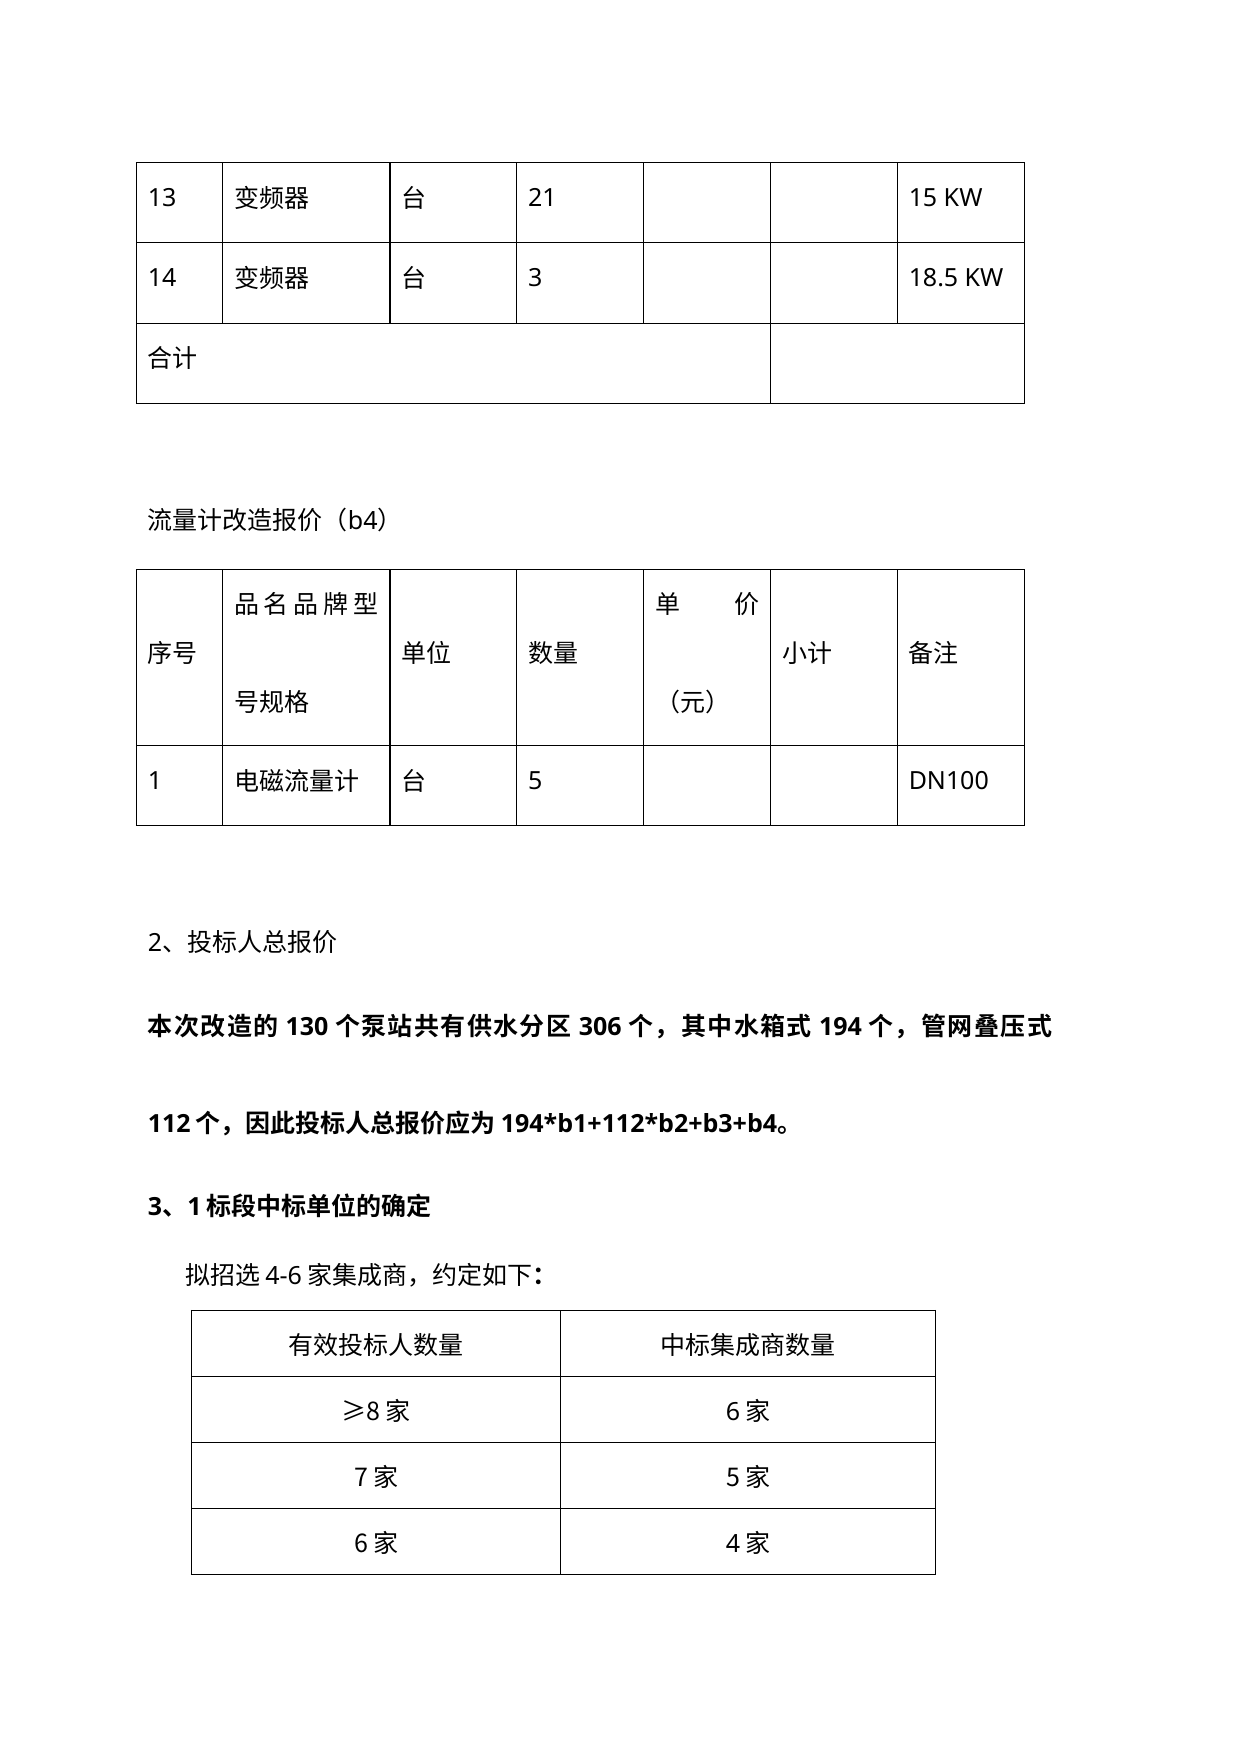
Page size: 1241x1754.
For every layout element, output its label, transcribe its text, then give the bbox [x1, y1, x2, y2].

table_cell 21 [517, 163, 643, 242]
table_cell 1 [137, 746, 222, 825]
table_cell 变频器 [223, 163, 389, 242]
table_cell 变频器 [223, 243, 389, 323]
table_cell ≥8家 [192, 1377, 560, 1442]
table_cell 4家 [561, 1509, 935, 1574]
table_header 备注 [898, 570, 1024, 745]
table_cell 5家 [561, 1443, 935, 1508]
table_cell [644, 163, 770, 242]
table_cell 7家 [192, 1443, 560, 1508]
table_cell 6家 [192, 1509, 560, 1574]
table_cell [771, 324, 1024, 403]
text 3、1标段中标单位的确定 [148, 1172, 1053, 1237]
text 拟招选4-6家集成商，约定如下： [148, 1255, 1053, 1292]
table_cell 13 [137, 163, 222, 242]
table_header 小计 [771, 570, 897, 745]
table_cell 台 [391, 163, 516, 242]
table_header 品名品牌型号规格 [223, 570, 389, 745]
table_header 序号 [137, 570, 222, 745]
table_cell [771, 163, 897, 242]
table_cell 台 [391, 746, 516, 825]
text 本次改造的130个泵站共有供水分区306个，其中水箱式194个，管网叠压式112个，因此投标人总报价应为194*b1+112*b2+b3+b4。 [148, 992, 1053, 1154]
table_cell 14 [137, 243, 222, 323]
table_cell 3 [517, 243, 643, 323]
table_cell [771, 243, 897, 323]
table_header 数量 [517, 570, 643, 745]
table_cell 合计 [137, 324, 770, 403]
table_cell 台 [391, 243, 516, 323]
table_cell [644, 243, 770, 323]
table_cell 15 KW [898, 163, 1024, 242]
table_cell 18.5 KW [898, 243, 1024, 323]
table_cell [771, 746, 897, 825]
table_cell DN100 [898, 746, 1024, 825]
table_header 单位 [391, 570, 516, 745]
table_header 有效投标人数量 [192, 1311, 560, 1376]
table_cell 电磁流量计 [223, 746, 389, 825]
table_cell 6家 [561, 1377, 935, 1442]
table_cell [644, 746, 770, 825]
text 流量计改造报价（b4） [148, 486, 1053, 551]
table_cell 5 [517, 746, 643, 825]
text 2、投标人总报价 [148, 908, 1053, 973]
table_header 中标集成商数量 [561, 1311, 935, 1376]
table_header 单价（元） [644, 570, 770, 745]
